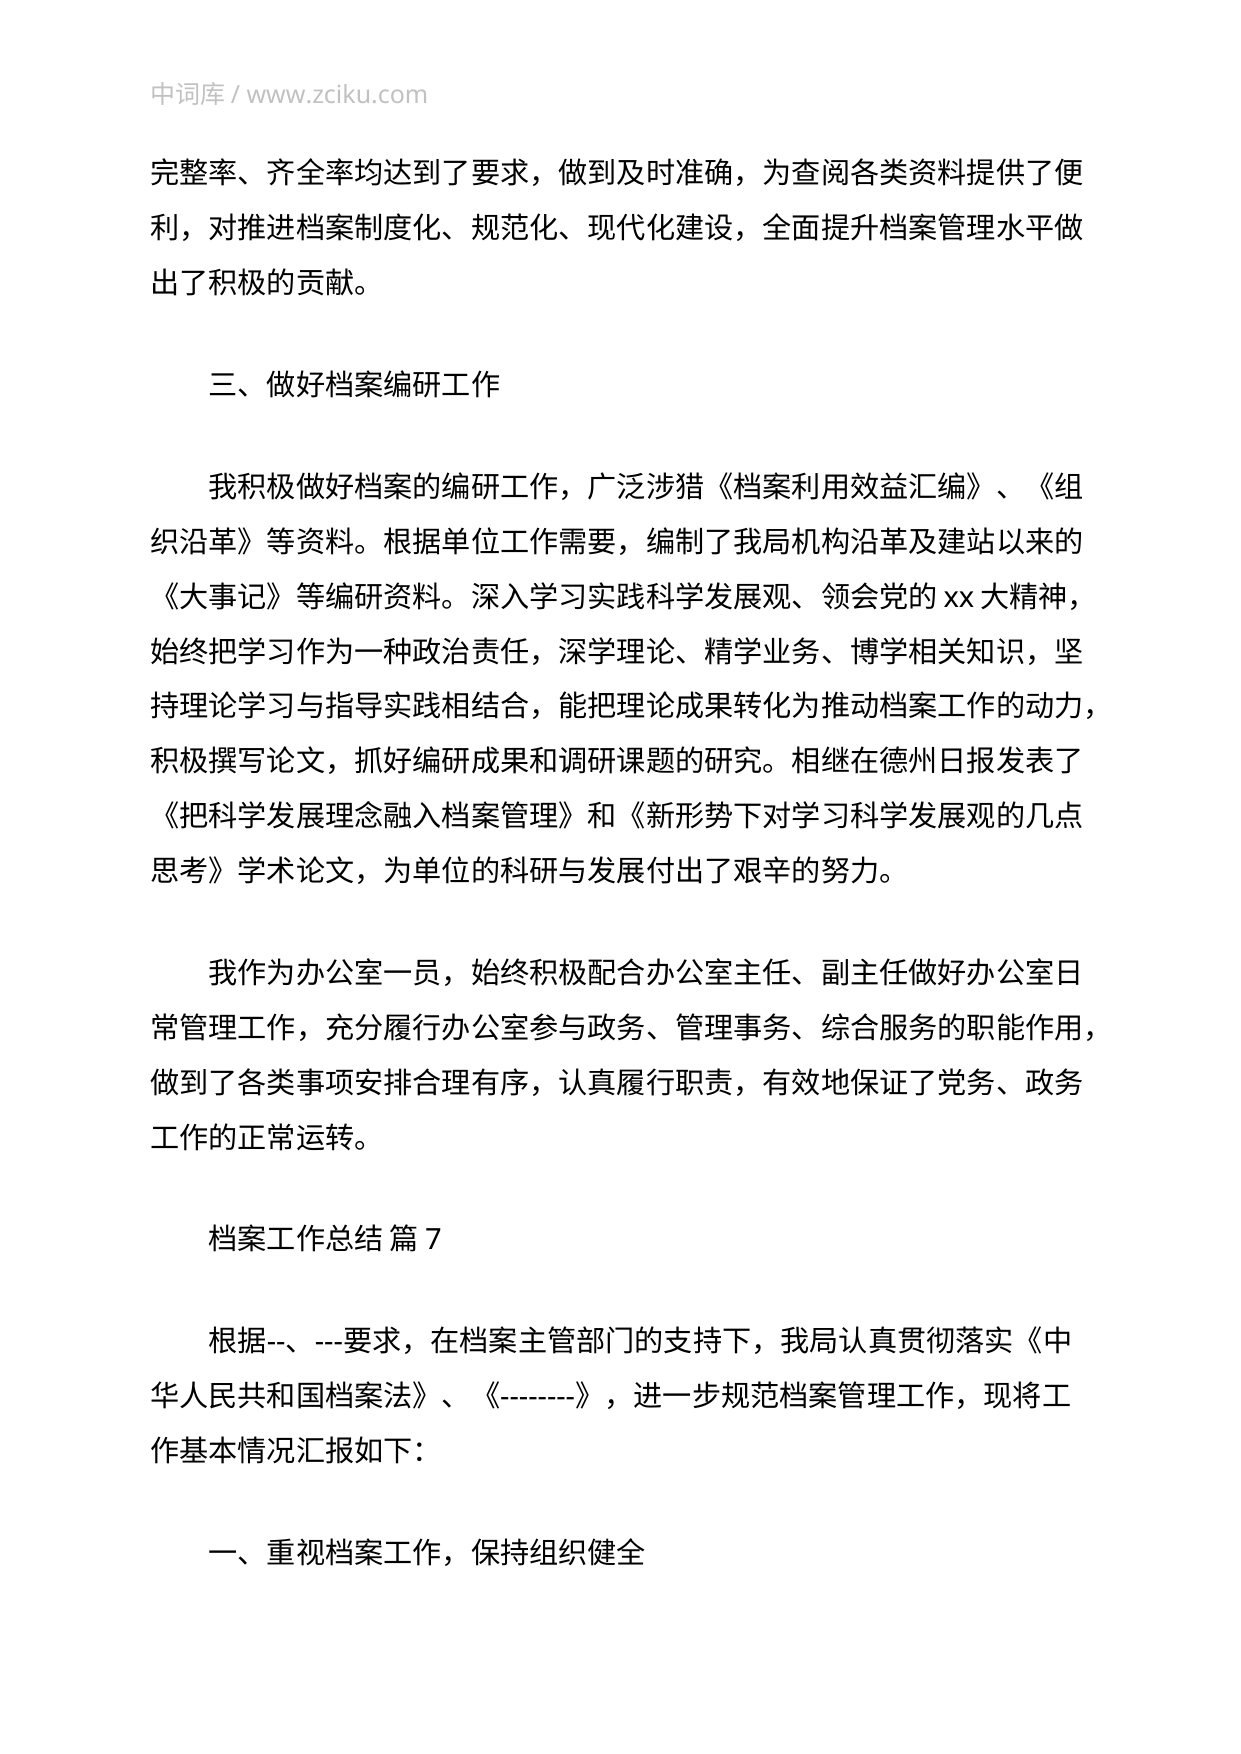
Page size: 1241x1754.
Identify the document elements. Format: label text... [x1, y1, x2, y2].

text 一、重视档案工作，保持组织健全 [150, 1530, 1090, 1572]
text 三、做好档案编研工作 [150, 362, 1090, 404]
text 档案工作总结 篇7 [150, 1216, 1090, 1258]
text 根据--、---要求，在档案主管部门的支持下，我局认真贯彻落实《中华人民共和国档案法》、《--------》，进一步规范档案管理工作，现将工作基本情况汇报如下： [150, 1318, 1090, 1470]
text 我作为办公室一员，始终积极配合办公室主任、副主任做好办公室日常管理工作，充分履行办公室参与政务、管理事务、综合服务的职能作用，做到了各类事项安排合理有序，认真履行职责，有效地保证了党务、政务工作的正常运转。 [150, 949, 1090, 1156]
text 我积极做好档案的编研工作，广泛涉猎《档案利用效益汇编》、《组织沿革》等资料。根据单位工作需要，编制了我局机构沿革及建站以来的《大事记》等编研资料。深入学习实践科学发展观、领会党的xx大精神，始终把学习作为一种政治责任，深学理论、精学业务、博学相关知识，坚持理论学习与指导实践相结合，能把理论成果转化为推动档案工作的动力，积极撰写论文，抓好编研成果和调研课题的研究。相继在德州日报发表了《把科学发展理念融入档案管理》和《新形势下对学习科学发展观的几点思考》学术论文，为单位的科研与发展付出了艰辛的努力。 [150, 463, 1090, 890]
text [150, 150, 1090, 302]
